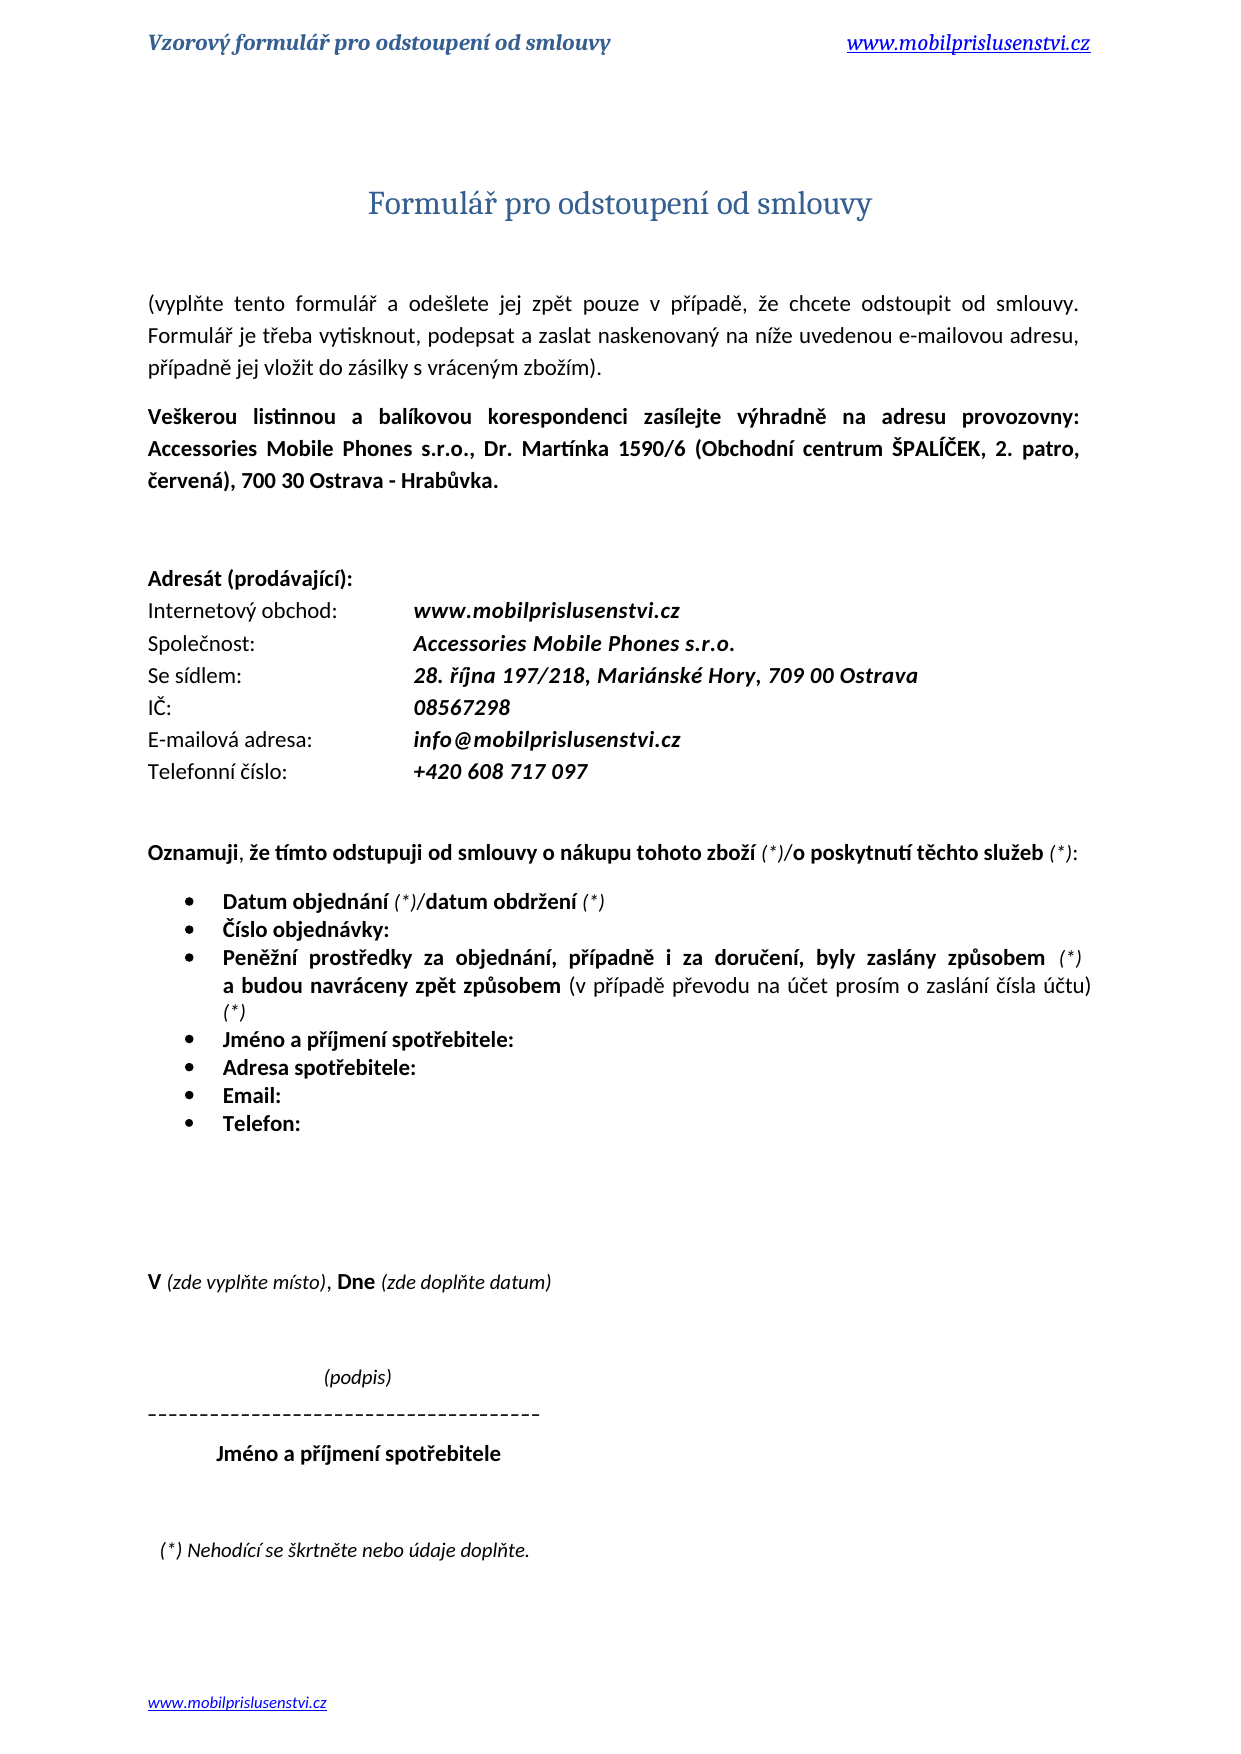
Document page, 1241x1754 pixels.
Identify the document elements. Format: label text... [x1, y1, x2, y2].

list Email: [185, 1081, 1093, 1109]
list Číslo objednávky: [185, 915, 1093, 943]
text V (zde vyplňte místo), Dne (zde doplňte datum) [148, 1267, 1081, 1295]
text (*) Nehodící se škrtněte nebo údaje doplňte. [159, 1537, 1081, 1563]
text Společnost: Accessories Mobile Phones s.r.o. [148, 629, 1081, 657]
subtitle Formulář pro odstoupení od smlouvy [148, 184, 1093, 267]
list Adresa spotřebitele: [185, 1053, 1093, 1081]
text (vyplňte tento formulář a odešlete jej zpět pouze v případě, že chcete odstoupit od smlouvy. Formulář je třeba vytisknout, podepsat a zaslat naskenovaný na níže uvedenou e-mailovou adresu, případně jej vložit do zásilky s vráceným zbožím). [148, 289, 1081, 381]
text E-mailová adresa: info@mobilprislusenstvi.cz [148, 725, 1081, 753]
list Datum objednání (*)/datum obdržení (*) [185, 887, 1093, 915]
text Telefonní číslo: +420 608 717 097 [148, 757, 1081, 785]
list Jméno a příjmení spotřebitele: [185, 1025, 1093, 1053]
text Jméno a příjmení spotřebitele [148, 1439, 1081, 1467]
text IČ: 08567298 [148, 693, 1081, 721]
text Se sídlem: 28. října 197/218, Mariánské Hory, 709 00 Ostrava [148, 661, 1081, 689]
text Veškerou listinnou a balíkovou korespondenci zasílejte výhradně na adresu provozovny: Accessories Mobile Phones s.r.o., Dr. Martínka 1590/6 (Obchodní centrum ŠPALÍČEK, 2. patro, červená), 700 30 Ostrava - Hrabůvka. [148, 402, 1081, 494]
text Adresát (prodávající): [148, 564, 1081, 592]
text Oznamuji, že tímto odstupuji od smlouvy o nákupu tohoto zboží (*)/o poskytnutí těchto služeb (*): [148, 838, 1081, 866]
list Telefon: [185, 1109, 1093, 1137]
text (podpis) ______________________________________ [148, 1364, 1081, 1419]
list Peněžní prostředky za objednání, případně i za doručení, byly zaslány způsobem (*) a budou navráceny zpět způsobem (v případě převodu na účet prosím o zaslání čísla účtu) (*) [185, 943, 1093, 1025]
text Internetový obchod: www.mobilprislusenstvi.cz [148, 596, 1081, 624]
